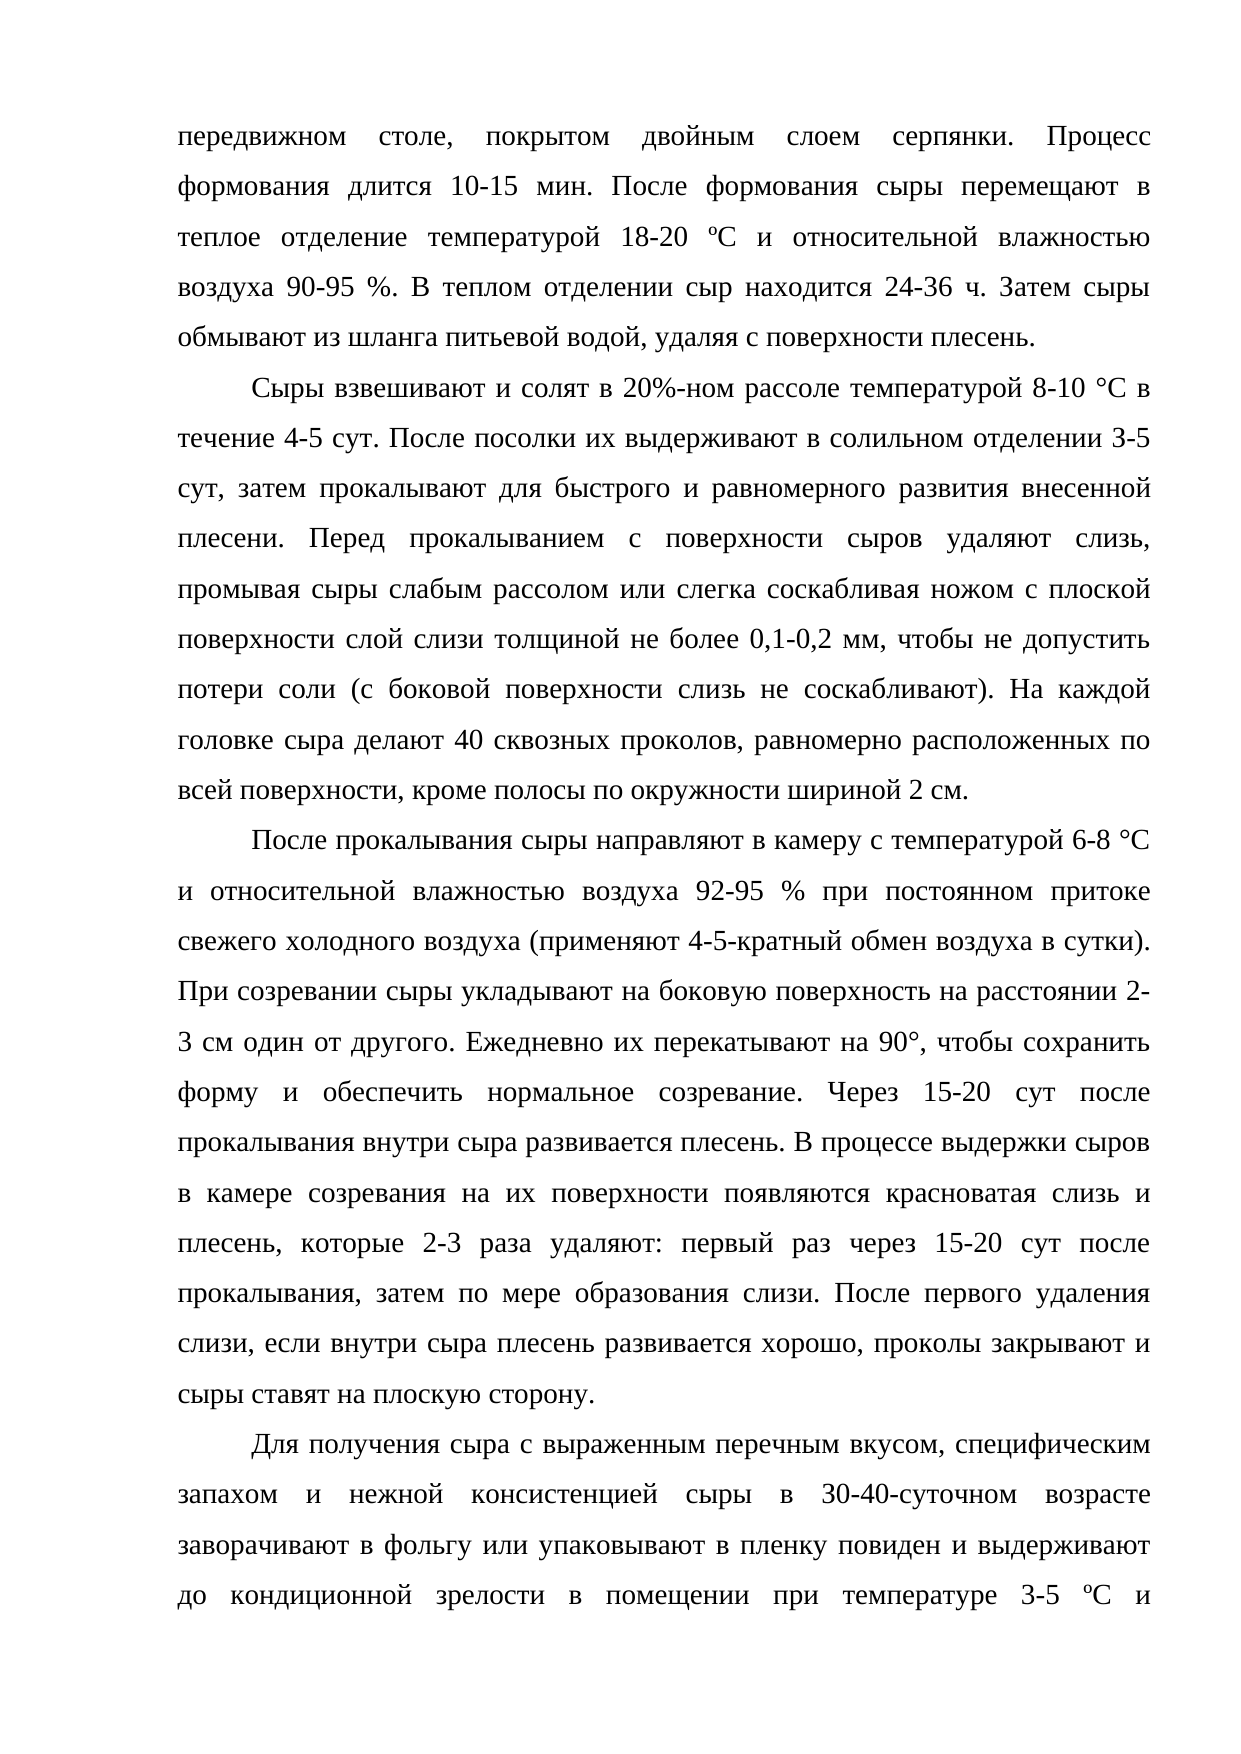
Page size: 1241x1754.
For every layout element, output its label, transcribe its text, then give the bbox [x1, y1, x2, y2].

text Сыры взвешивают и солят в 20%-ном рассоле температурой 8-10 °С в течение 4-5 сут. После посолки их выдерживают в солильном отделении З-5 сут, затем прокалывают для быстрого и равномерного развития внесенной плесени. Перед прокалыванием с поверхности сыров удаляют слизь, промывая сыры слабым рассолом или слегка соскабливая ножом с плоской поверхности слой слизи толщиной не более 0,1-0,2 мм, чтобы не допустить потери соли (с боковой поверхности слизь не соскабливают). На каждой головке сыра делают 40 сквозных проколов, равномерно расположенных по всей поверхности, кроме полосы по окружности шириной 2 см. [177, 370, 1152, 806]
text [177, 118, 1152, 353]
text После прокалывания сыры направляют в камеру с температурой 6-8 °С и относительной влажностью воздуха 92-95 % при постоянном притоке свежего холодного воздуха (применяют 4-5-кратный обмен воздуха в сутки). При созревании сыры укладывают на боковую поверхность на расстоянии 2-3 см один от другого. Ежедневно их перекатывают на 90°, чтобы сохранить форму и обеспечить нормальное созревание. Через 15-20 сут после прокалывания внутри сыра развивается плесень. В процессе выдержки сыров в камере созревания на их поверхности появляются красноватая слизь и плесень, которые 2-3 раза удаляют: первый раз через 15-20 сут после прокалывания, затем по мере образования слизи. После первого удаления слизи, если внутри сыра плесень развивается хорошо, проколы закрывают и сыры ставят на плоскую сторону. [177, 822, 1152, 1409]
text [177, 1426, 1152, 1611]
